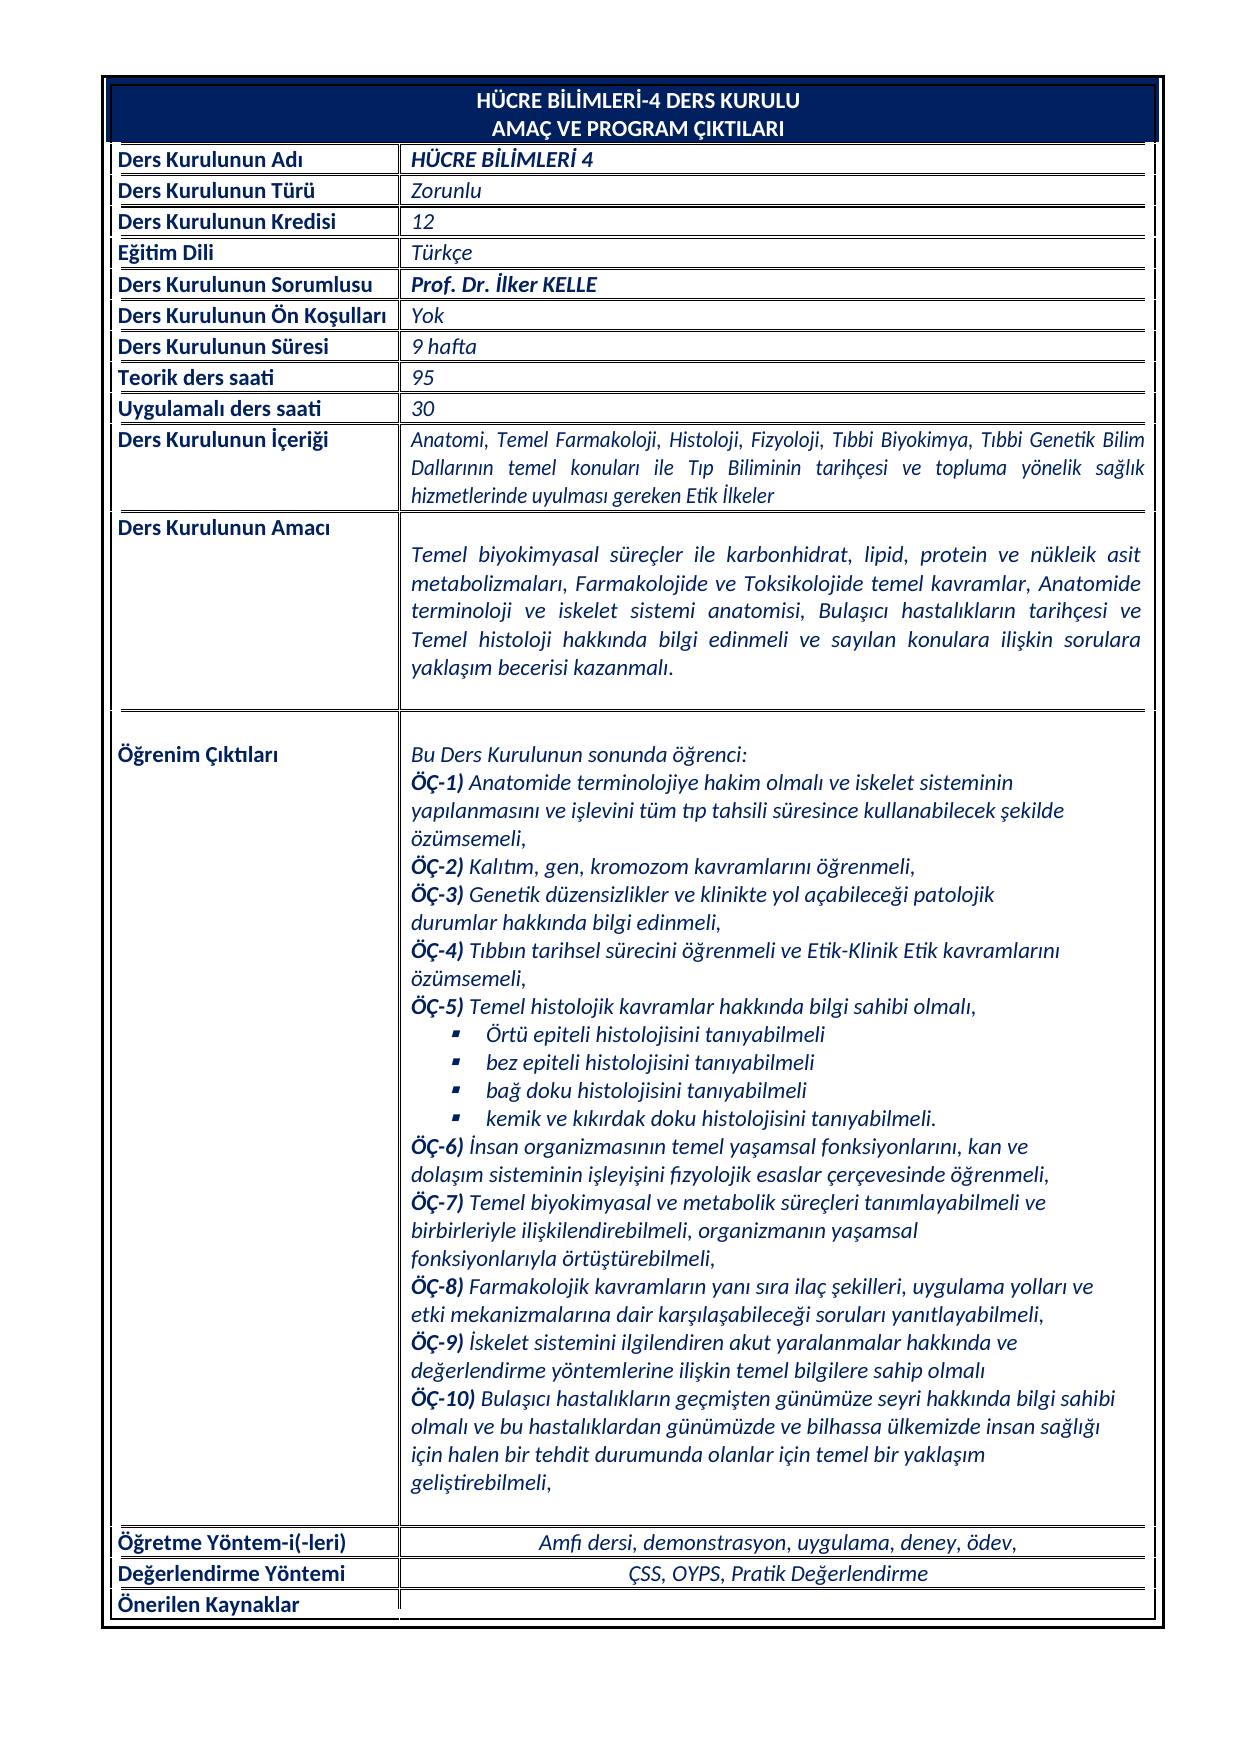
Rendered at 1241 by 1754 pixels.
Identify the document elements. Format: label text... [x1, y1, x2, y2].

table_cell Temel biyokimyasal süreçler ile karbonhidrat, lipid, protein ve nükleik asit metabolizmaları, Farmakolojide ve Toksikolojide temel kavramlar, Anatomide terminoloji ve iskelet sistemi anatomisi, Bulaşıcı hastalıkların tarihçesi ve Temel histoloji hakkında bilgi edinmeli ve sayılan konulara ilişkin sorulara yaklaşım becerisi kazanmalı. [401, 510, 1155, 709]
table_cell Bu Ders Kurulunun sonunda öğrenci: ÖÇ-1) Anatomide terminolojiye hakim olmalı ve iskelet sisteminin yapılanmasını ve işlevini tüm tıp tahsili süresince kullanabilecek şekilde özümsemeli, ÖÇ-2) Kalıtım, gen, kromozom kavramlarını öğrenmeli, ÖÇ-3) Genetik düzensizlikler ve klinikte yol açabileceği patolojik durumlar hakkında bilgi edinmeli, ÖÇ-4) Tıbbın tarihsel sürecini öğrenmeli ve Etik-Klinik Etik kavramlarını özümsemeli, ÖÇ-5) Temel histolojik kavramlar hakkında bilgi sahibi olmalı, Örtü epiteli histolojisini tanıyabilmeli bez epiteli histolojisini tanıyabilmeli bağ doku histolojisini tanıyabilmeli kemik ve kıkırdak doku histolojisini tanıyabilmeli. ÖÇ-6) İnsan organizmasının temel yaşamsal fonksiyonlarını, kan ve dolaşım sisteminin işleyişini fizyolojik esaslar çerçevesinde öğrenmeli, ÖÇ-7) Temel biyokimyasal ve metabolik süreçleri tanımlayabilmeli ve birbirleriyle ilişkilendirebilmeli, organizmanın yaşamsal fonksiyonlarıyla örtüştürebilmeli, ÖÇ-8) Farmakolojik kavramların yanı sıra ilaç şekilleri, uygulama yolları ve etki mekanizmalarına dair karşılaşabileceği soruları yanıtlayabilmeli, ÖÇ-9) İskelet sistemini ilgilendiren akut yaralanmalar hakkında ve değerlendirme yöntemlerine ilişkin temel bilgilere sahip olmalı ÖÇ-10) Bulaşıcı hastalıkların geçmişten günümüze seyri hakkında bilgi sahibi olmalı ve bu hastalıklardan günümüzde ve bilhassa ülkemizde insan sağlığı için halen bir tehdit durumunda olanlar için temel bir yaklaşım geliştirebilmeli, [401, 709, 1155, 1524]
table_cell 9 hafta [400, 329, 1159, 360]
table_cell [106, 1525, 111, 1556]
table_cell 12 [400, 204, 1159, 235]
table_cell Zorunlu [400, 173, 1159, 204]
table_cell Türkçe [400, 235, 1159, 267]
table_cell Ders Kurulunun Sorumlusu [112, 267, 398, 298]
table_cell HÜCRE BİLİMLERİ 4 [400, 142, 1159, 173]
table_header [106, 78, 1159, 142]
table_cell Amfi dersi, demonstrasyon, uygulama, deney, ödev, [401, 1525, 1155, 1556]
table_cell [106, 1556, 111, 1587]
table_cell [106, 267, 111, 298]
table_cell Öğrenim Çıktıları [112, 709, 398, 1524]
table_cell Teorik ders saati [106, 360, 399, 391]
table_cell Değerlendirme Yöntemi [112, 1556, 398, 1587]
table_cell [400, 1587, 1155, 1618]
table_cell Ders Kurulunun Kredisi [106, 204, 399, 235]
table_cell Prof. Dr. İlker KELLE [401, 267, 1155, 298]
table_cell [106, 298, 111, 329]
table_cell 95 [400, 360, 1159, 391]
table_cell Ders Kurulunun Ön Koşulları [112, 298, 398, 329]
table_cell Ders Kurulunun Türü [106, 173, 399, 204]
table_cell Öğretme Yöntem-i(-leri) [112, 1525, 398, 1556]
table_cell Uygulamalı ders saati [106, 391, 399, 422]
table_cell 30 [400, 391, 1159, 422]
table_cell ÇSS, OYPS, Pratik Değerlendirme [401, 1556, 1155, 1587]
table_cell Anatomi, Temel Farmakoloji, Histoloji, Fizyoloji, Tıbbi Biyokimya, Tıbbi Genetik Bilim Dallarının temel konuları ile Tıp Biliminin tarihçesi ve topluma yönelik sağlık hizmetlerinde uyulması gereken Etik İlkeler [400, 422, 1159, 509]
table_cell Ders Kurulunun Amacı [112, 510, 398, 709]
table_cell Eğitim Dili [106, 235, 399, 267]
table_cell Ders Kurulunun Adı [106, 142, 399, 173]
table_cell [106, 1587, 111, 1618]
table_cell Ders Kurulunun İçeriği [106, 422, 399, 509]
table_cell Önerilen Kaynaklar [112, 1587, 399, 1618]
table_cell Ders Kurulunun Süresi [106, 329, 399, 360]
table_cell Yok [401, 298, 1155, 329]
